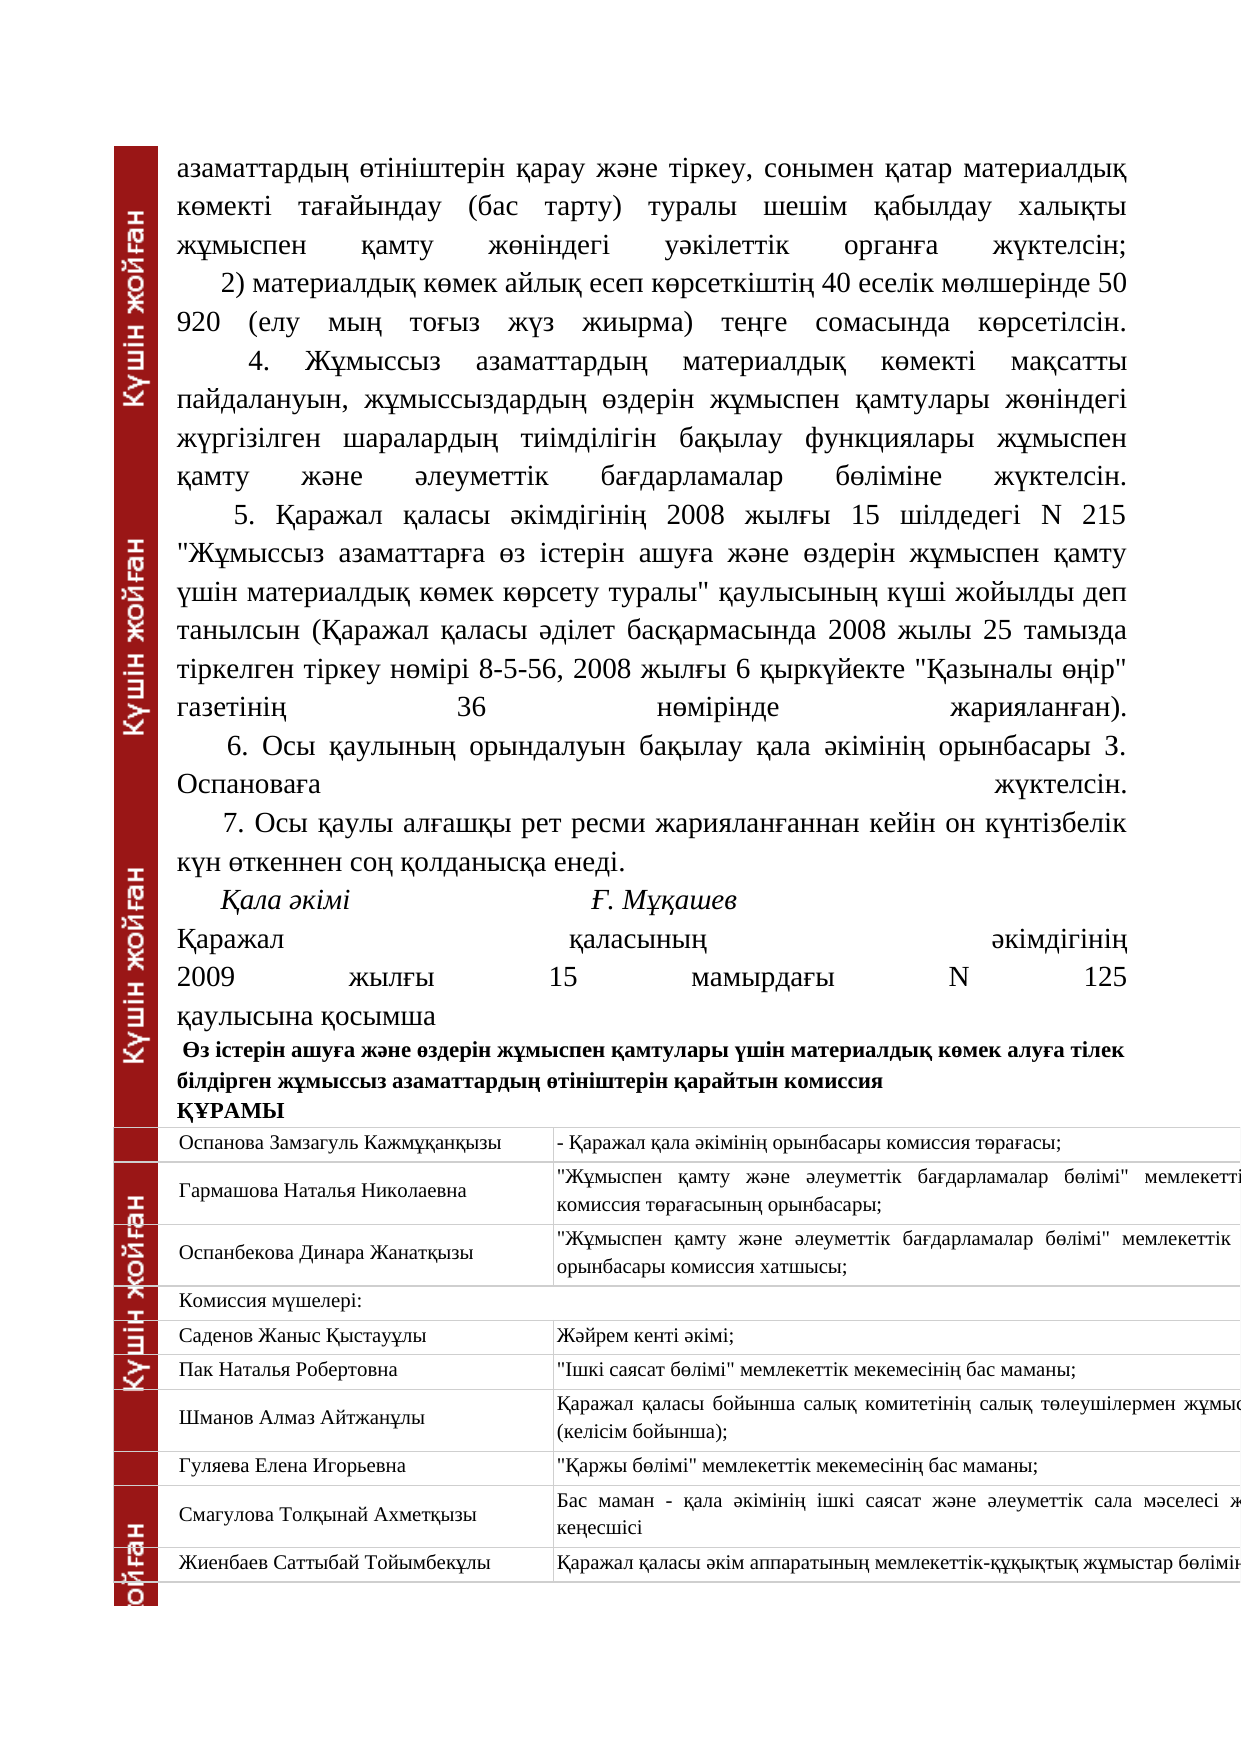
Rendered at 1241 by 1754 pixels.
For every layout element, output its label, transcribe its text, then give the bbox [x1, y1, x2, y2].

picture [114, 146, 158, 150]
table_cell Қаражал қаласы әкім аппаратының мемлекеттік-құқықтық жұмыстар бөлімінің меңгерушісі; [554, 1548, 1240, 1581]
picture [114, 916, 158, 921]
table_cell "Жұмыспен қамту және әлеуметтік бағдарламалар бөлімі" мемлекеттік мекемесінің бастығының орынбасары комиссия хатшысы; [554, 1225, 1240, 1285]
table_cell Қаражал қаласы бойынша салық комитетінің салық төлеушілермен жұмыс істеу бөлімінің бастығы (келісім бойынша); [554, 1390, 1240, 1451]
table_cell "Жұмыспен қамту және әлеуметтік бағдарламалар бөлімі" мемлекеттік мекемесінің бастығы; комиссия төрағасының орынбасары; [554, 1163, 1240, 1223]
table_cell Шманов Алмаз Айтжанұлы [114, 1390, 553, 1451]
table_cell "Қаржы бөлімі" мемлекеттік мекемесінің бас маманы; [554, 1452, 1240, 1485]
picture [114, 1031, 158, 1036]
text Қала әкімі Ғ. Мұқашев [112, 882, 1128, 916]
picture [114, 1123, 158, 1127]
picture [114, 1583, 158, 1606]
table_header Оспанова Замзагуль Кажмұқанқызы [114, 1128, 553, 1161]
table_cell Смагулова Толқынай Ахметқызы [114, 1486, 553, 1547]
table_cell Бас маман - қала әкімінің ішкі саясат және әлеуметтік сала мәселесі жөніндегі орынбасарының кеңесшісі [554, 1486, 1240, 1547]
table_cell Оспанбекова Динара Жанатқызы [114, 1225, 553, 1285]
table_cell Саденов Жаныс Қыстауұлы [114, 1321, 553, 1354]
table_cell "Ішкі саясат бөлімі" мемлекеттік мекемесінің бас маманы; [554, 1355, 1240, 1388]
table_cell Гармашова Наталья Николаевна [114, 1163, 553, 1223]
table_cell Гуляева Елена Игорьевна [114, 1452, 553, 1485]
picture [114, 877, 158, 882]
table_cell Пак Наталья Робертовна [114, 1355, 553, 1388]
table_cell Жиенбаев Саттыбай Тойымбекұлы [114, 1548, 553, 1581]
text Өз істерін ашуға және өздерін жұмыспен қамтулары үшін материалдық көмек алуға тілек білдірген жұмыссыз азаматтардың өтініштерін қарайтын комиссия ҚҰРАМЫ [112, 1036, 1128, 1123]
table_cell Жәйрем кенті әкімі; [554, 1321, 1240, 1354]
text Қаражал қаласының әкімдігінің 2009 жылғы 15 мамырдағы N 125 қаулысына қосымша [112, 921, 1128, 1031]
table_header - Қаражал қала әкімінің орынбасары комиссия төрағасы; [554, 1128, 1240, 1161]
table_cell Комиссия мүшелері: [114, 1287, 1240, 1320]
